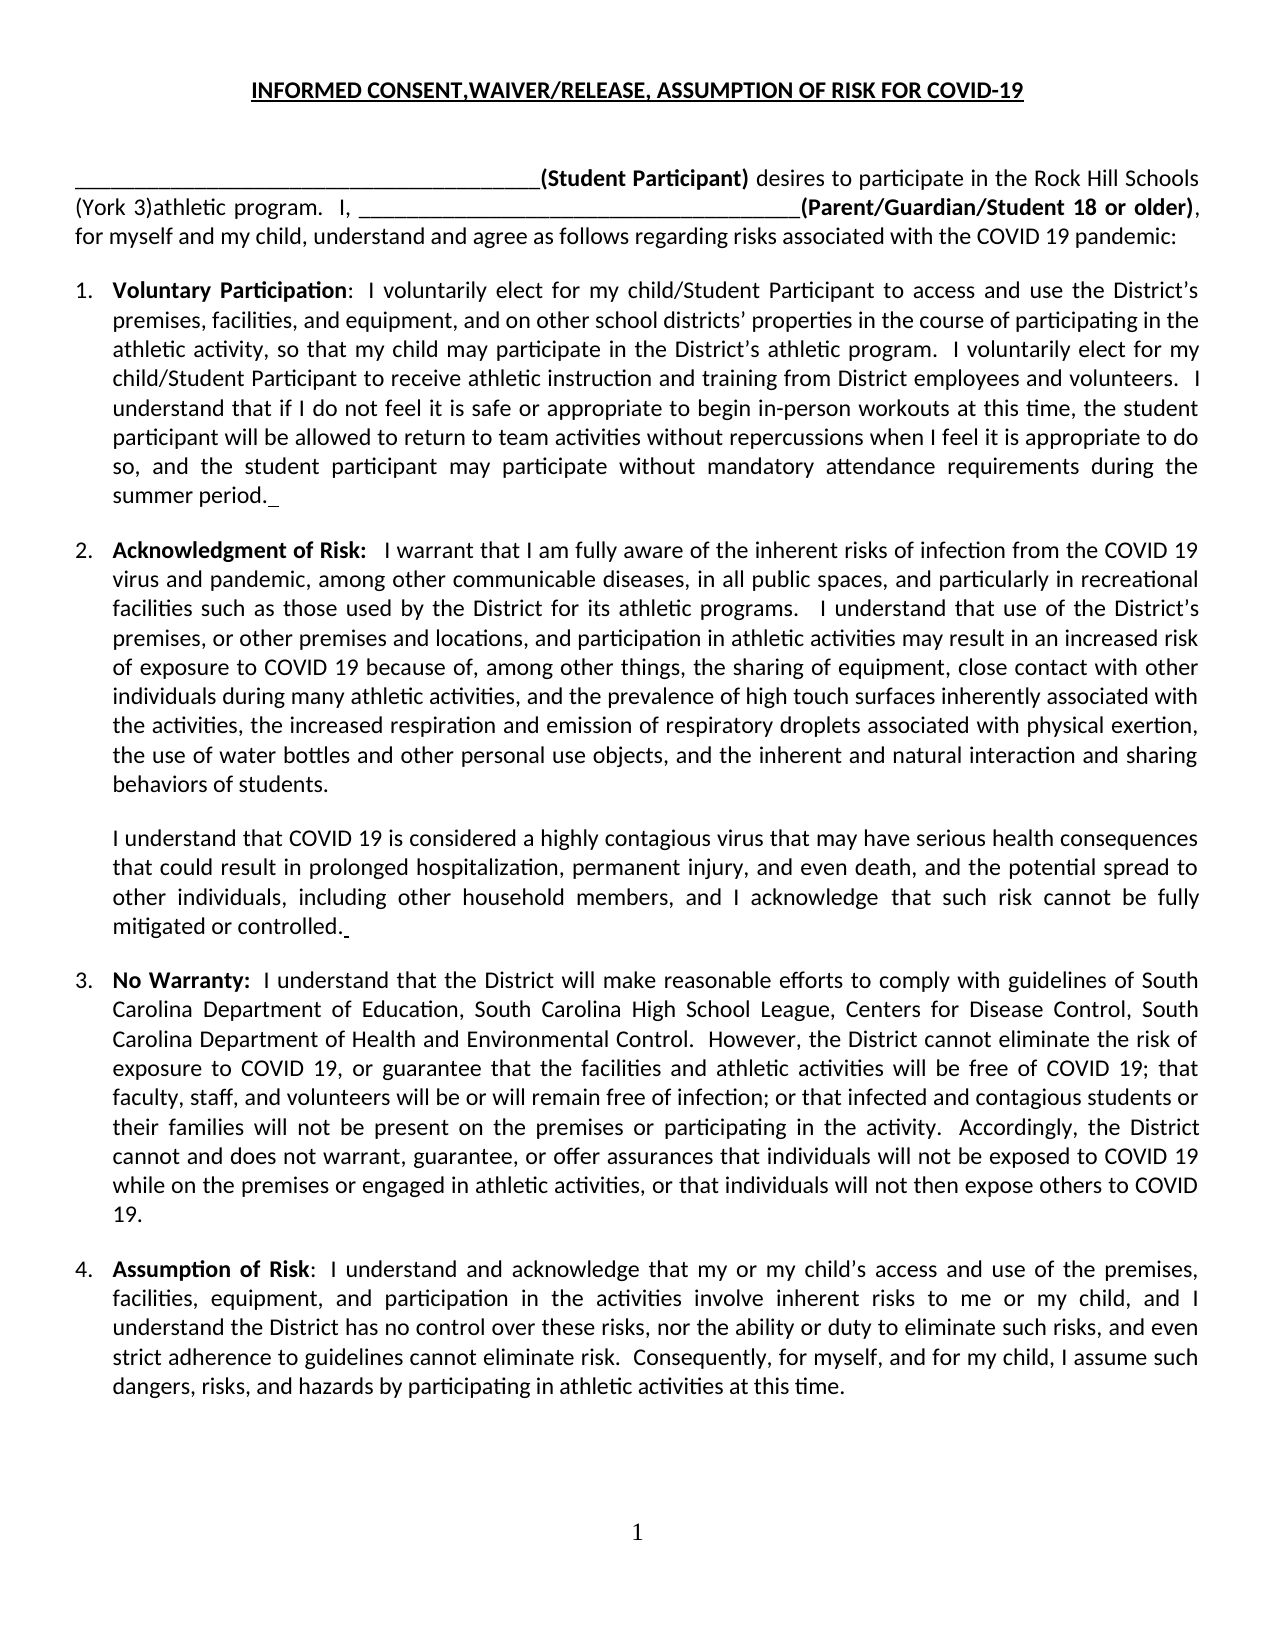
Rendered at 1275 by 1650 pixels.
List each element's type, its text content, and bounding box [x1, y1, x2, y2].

list No Warranty: I understand that the District will make reasonable efforts to comply with guidelines of South Carolina Department of Education, South Carolina High School League, Centers for Disease Control, South Carolina Department of Health and Environmental Control. However, the District cannot eliminate the risk of exposure to COVID 19, or guarantee that the facilities and athletic activities will be free of COVID 19; that faculty, staff, and volunteers will be or will remain free of infection; or that infected and contagious students or their families will not be present on the premises or participating in the activity. Accordingly, the District cannot and does not warrant, guarantee, or offer assurances that individuals will not be exposed to COVID 19 while on the premises or engaged in athletic activities, or that individuals will not then expose others to COVID 19. [75, 965, 1200, 1229]
text _______________________________________(Student Participant) desires to participate in the Rock Hill Schools (York 3)athletic program. I, _____________________________________(Parent/Guardian/Student 18 or older), for myself and my child, understand and agree as follows regarding risks associated with the COVID 19 pandemic: [75, 163, 1200, 251]
list Acknowledgment of Risk: I warrant that I am fully aware of the inherent risks of infection from the COVID 19 virus and pandemic, among other communicable diseases, in all public spaces, and particularly in recreational facilities such as those used by the District for its athletic programs. I understand that use of the District’s premises, or other premises and locations, and participation in athletic activities may result in an increased risk of exposure to COVID 19 because of, among other things, the sharing of equipment, close contact with other individuals during many athletic activities, and the prevalence of high touch surfaces inherently associated with the activities, the increased respiration and emission of respiratory droplets associated with physical exertion, the use of water bottles and other personal use objects, and the inherent and natural interaction and sharing behaviors of students. [75, 535, 1200, 798]
list I understand that COVID 19 is considered a highly contagious virus that may have serious health consequences that could result in prolonged hospitalization, permanent injury, and even death, and the potential spread to other individuals, including other household members, and I acknowledge that such risk cannot be fully mitigated or controlled. [112, 823, 1200, 940]
list Voluntary Participation: I voluntarily elect for my child/Student Participant to access and use the District’s premises, facilities, and equipment, and on other school districts’ properties in the course of participating in the athletic activity, so that my child may participate in the District’s athletic program. I voluntarily elect for my child/Student Participant to receive athletic instruction and training from District employees and volunteers. I understand that if I do not feel it is safe or appropriate to begin in-person workouts at this time, the student participant will be allowed to return to team activities without repercussions when I feel it is appropriate to do so, and the student participant may participate without mandatory attendance requirements during the summer period. [75, 276, 1200, 510]
list Assumption of Risk: I understand and acknowledge that my or my child’s access and use of the premises, facilities, equipment, and participation in the activities involve inherent risks to me or my child, and I understand the District has no control over these risks, nor the ability or duty to eliminate such risks, and even strict adherence to guidelines cannot eliminate risk. Consequently, for myself, and for my child, I assume such dangers, risks, and hazards by participating in athletic activities at this time. [75, 1254, 1200, 1400]
text INFORMED CONSENT,WAIVER/RELEASE, ASSUMPTION OF RISK FOR COVID-19 [75, 75, 1200, 104]
